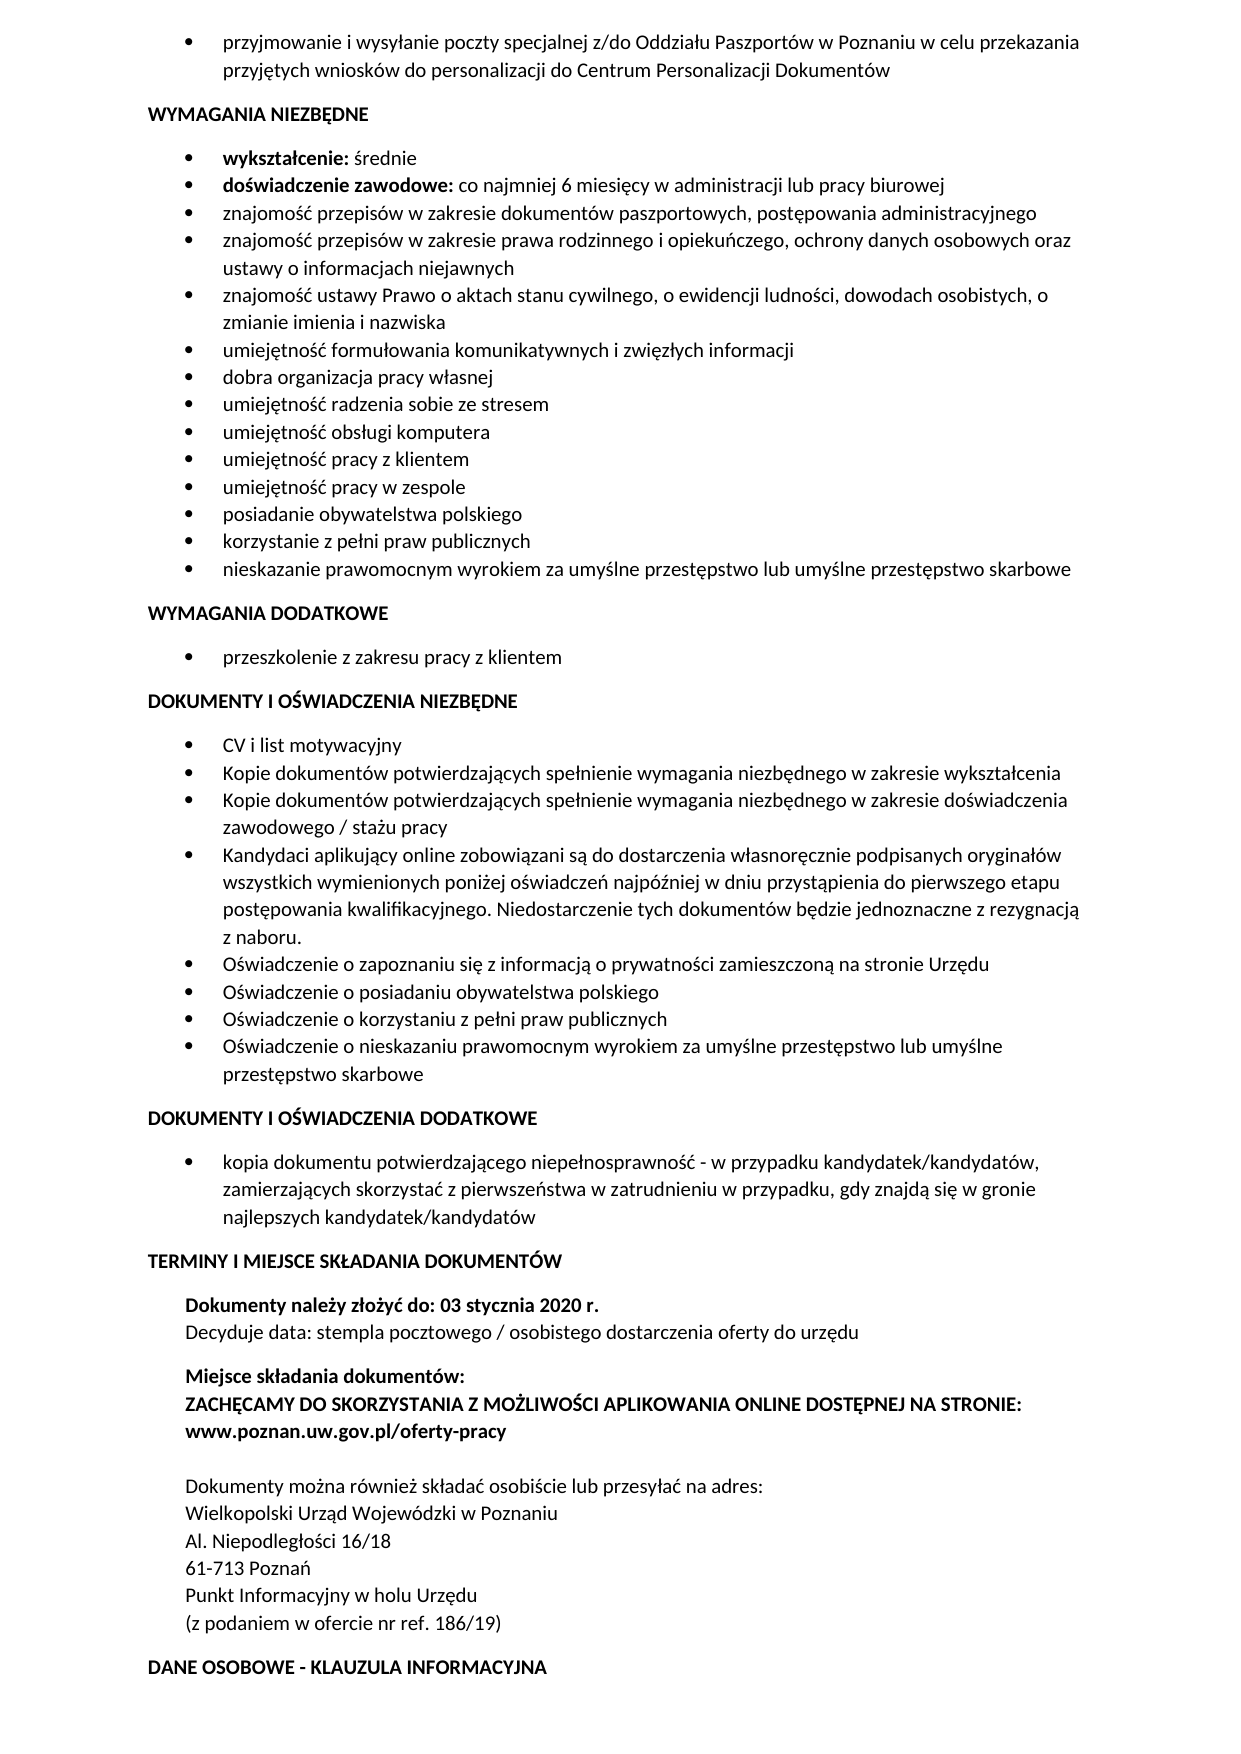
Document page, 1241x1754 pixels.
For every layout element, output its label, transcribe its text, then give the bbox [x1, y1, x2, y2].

list Kandydaci aplikujący online zobowiązani są do dostarczenia własnoręcznie podpisanych oryginałów wszystkich wymienionych poniżej oświadczeń najpóźniej w dniu przystąpienia do pierwszego etapu postępowania kwalifikacyjnego. Niedostarczenie tych dokumentów będzie jednoznaczne z rezygnacją z naboru. [185, 842, 1093, 949]
list Kopie dokumentów potwierdzających spełnienie wymagania niezbędnego w zakresie doświadczenia zawodowego / stażu pracy [185, 787, 1093, 840]
list umiejętność pracy z klientem [185, 446, 1093, 472]
text DANE OSOBOWE - KLAUZULA INFORMACYJNA [148, 1654, 1093, 1679]
list Oświadczenie o korzystaniu z pełni praw publicznych [185, 1006, 1093, 1032]
list dobra organizacja pracy własnej [185, 364, 1093, 390]
text WYMAGANIA NIEZBĘDNE [148, 101, 1093, 126]
list posiadanie obywatelstwa polskiego [185, 501, 1093, 527]
list znajomość ustawy Prawo o aktach stanu cywilnego, o ewidencji ludności, dowodach osobistych, o zmianie imienia i nazwiska [185, 282, 1093, 335]
list wykształcenie: średnie [185, 145, 1093, 171]
list Oświadczenie o nieskazaniu prawomocnym wyrokiem za umyślne przestępstwo lub umyślne przestępstwo skarbowe [185, 1034, 1093, 1086]
list nieskazanie prawomocnym wyrokiem za umyślne przestępstwo lub umyślne przestępstwo skarbowe [185, 556, 1093, 581]
text TERMINY I MIEJSCE SKŁADANIA DOKUMENTÓW [148, 1248, 1093, 1273]
text Decyduje data: stempla pocztowego / osobistego dostarczenia oferty do urzędu [185, 1319, 1093, 1345]
text Dokumenty należy złożyć do: 03 stycznia 2020 r. [185, 1292, 1093, 1317]
text WYMAGANIA DODATKOWE [148, 600, 1093, 626]
list znajomość przepisów w zakresie dokumentów paszportowych, postępowania administracyjnego [185, 200, 1093, 225]
list kopia dokumentu potwierdzającego niepełnosprawność - w przypadku kandydatek/kandydatów, zamierzających skorzystać z pierwszeństwa w zatrudnieniu w przypadku, gdy znajdą się w gronie najlepszych kandydatek/kandydatów [185, 1149, 1093, 1229]
list przyjmowanie i wysyłanie poczty specjalnej z/do Oddziału Paszportów w Poznaniu w celu przekazania przyjętych wniosków do personalizacji do Centrum Personalizacji Dokumentów [185, 29, 1093, 82]
list umiejętność pracy w zespole [185, 474, 1093, 499]
list umiejętność radzenia sobie ze stresem [185, 392, 1093, 417]
list przeszkolenie z zakresu pracy z klientem [185, 644, 1093, 669]
list korzystanie z pełni praw publicznych [185, 529, 1093, 554]
text DOKUMENTY I OŚWIADCZENIA NIEZBĘDNE [148, 688, 1093, 714]
text Miejsce składania dokumentów: ZACHĘCAMY DO SKORZYSTANIA Z MOŻLIWOŚCI APLIKOWANIA ONLINE DOSTĘPNEJ NA STRONIE: www.poznan.uw.gov.pl/oferty-pracy Dokumenty można również składać osobiście lub przesyłać na adres: Wielkopolski Urząd Wojewódzki w Poznaniu Al. Niepodległości 16/18 61-713 Poznań Punkt Informacyjny w holu Urzędu (z podaniem w ofercie nr ref. 186/19) [185, 1363, 1093, 1636]
list Kopie dokumentów potwierdzających spełnienie wymagania niezbędnego w zakresie wykształcenia [185, 760, 1093, 785]
list CV i list motywacyjny [185, 732, 1093, 758]
list Oświadczenie o zapoznaniu się z informacją o prywatności zamieszczoną na stronie Urzędu [185, 951, 1093, 977]
list Oświadczenie o posiadaniu obywatelstwa polskiego [185, 979, 1093, 1004]
list doświadczenie zawodowe: co najmniej 6 miesięcy w administracji lub pracy biurowej [185, 172, 1093, 198]
list umiejętność formułowania komunikatywnych i zwięzłych informacji [185, 337, 1093, 362]
list znajomość przepisów w zakresie prawa rodzinnego i opiekuńczego, ochrony danych osobowych oraz ustawy o informacjach niejawnych [185, 227, 1093, 280]
list umiejętność obsługi komputera [185, 419, 1093, 444]
text DOKUMENTY I OŚWIADCZENIA DODATKOWE [148, 1105, 1093, 1131]
